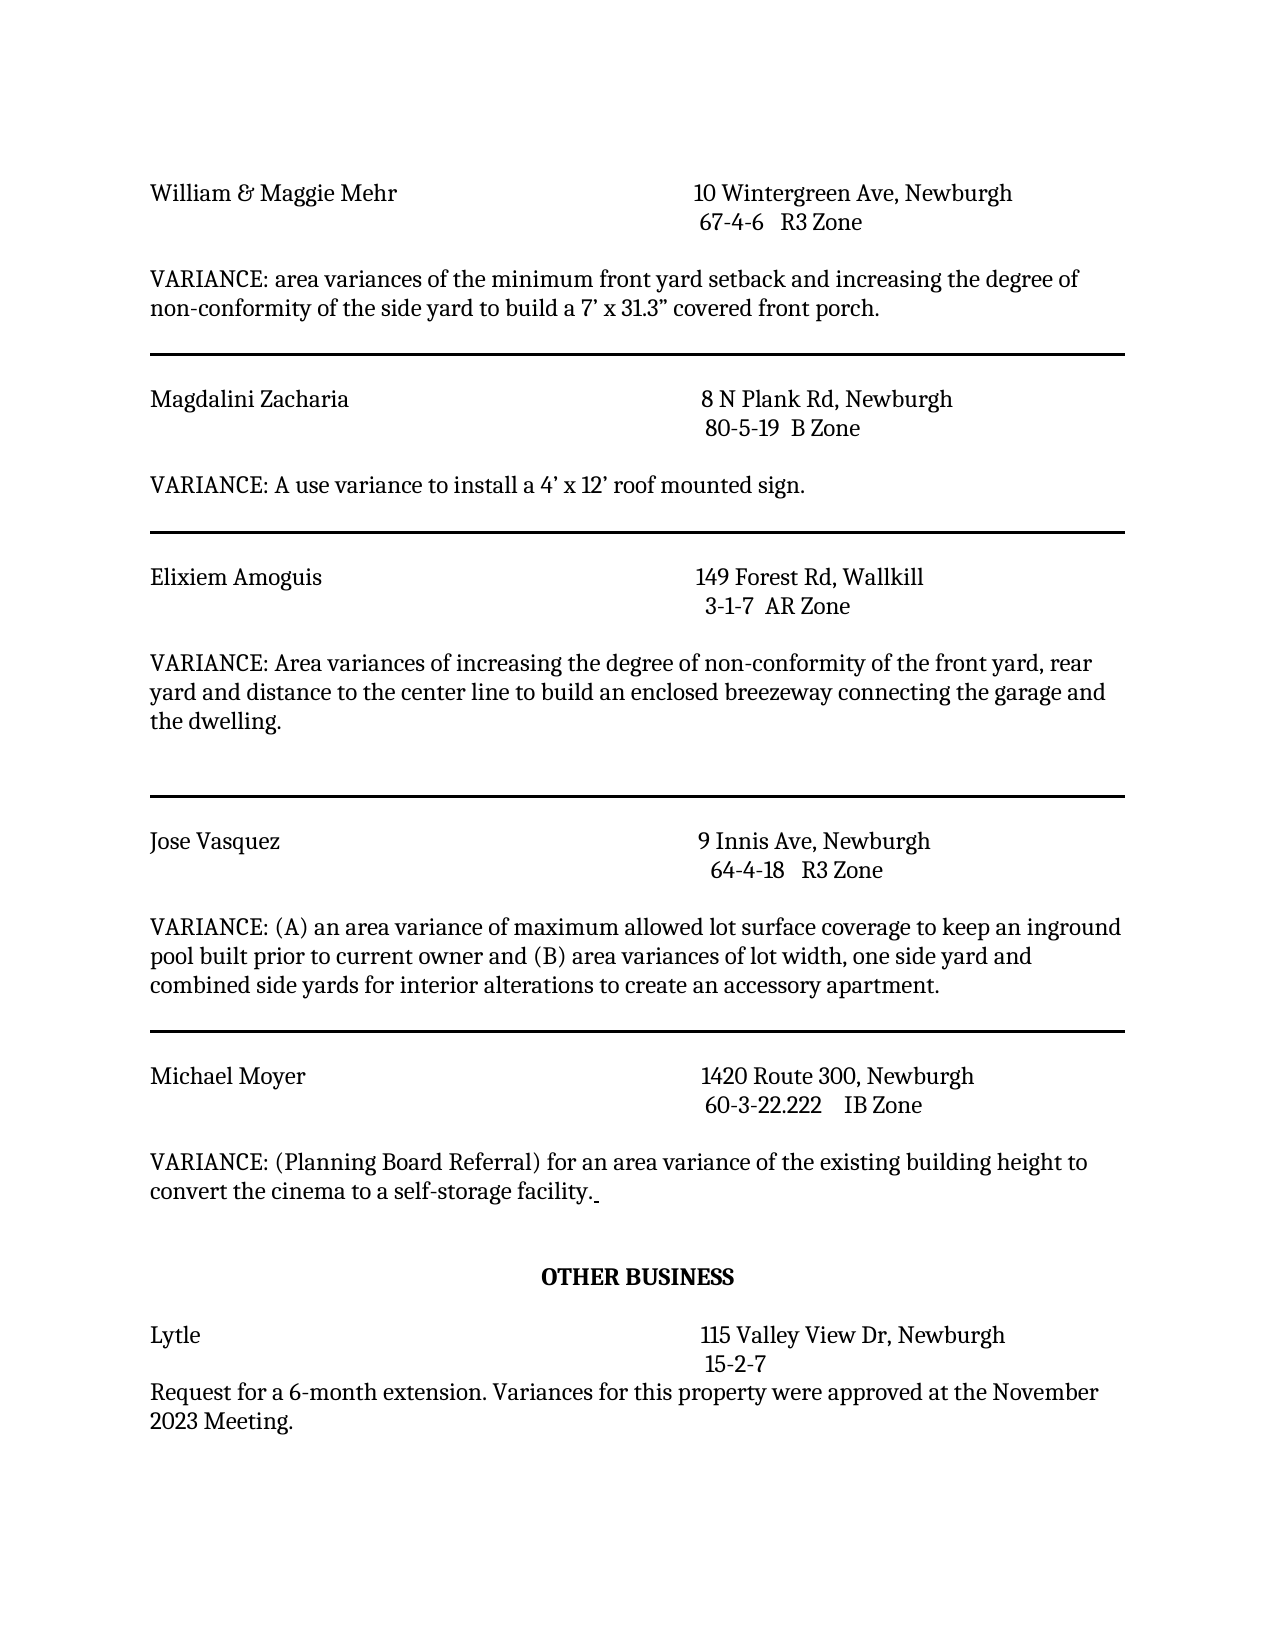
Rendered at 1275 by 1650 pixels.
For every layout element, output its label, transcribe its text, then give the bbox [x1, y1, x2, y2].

text Lytle 115 Valley View Dr, Newburgh [150, 1321, 1125, 1349]
text 15-2-7 [150, 1349, 1125, 1378]
text VARIANCE: Area variances of increasing the degree of non-conformity of the front yard, rear yard and distance to the center line to build an enclosed breezeway connecting the garage and the dwelling. [150, 649, 1125, 735]
text VARIANCE: area variances of the minimum front yard setback and increasing the degree of non-conformity of the side yard to build a 7’ x 31.3” covered front porch. [150, 265, 1125, 322]
text 64-4-18 R3 Zone [150, 856, 1125, 884]
text 67-4-6 R3 Zone [150, 207, 1125, 236]
text 60-3-22.222 IB Zone [150, 1091, 1125, 1119]
text Jose Vasquez 9 Innis Ave, Newburgh [150, 827, 1125, 856]
text Request for a 6-month extension. Variances for this property were approved at the November 2023 Meeting. [150, 1378, 1125, 1436]
text OTHER BUSINESS [150, 1263, 1125, 1292]
text VARIANCE: (A) an area variance of maximum allowed lot surface coverage to keep an inground pool built prior to current owner and (B) area variances of lot width, one side yard and combined side yards for interior alterations to create an accessory apartment. [150, 913, 1125, 999]
text VARIANCE: (Planning Board Referral) for an area variance of the existing building height to convert the cinema to a self-storage facility. [150, 1148, 1125, 1206]
text 3-1-7 AR Zone [150, 592, 1125, 620]
text Elixiem Amoguis 149 Forest Rd, Wallkill [150, 563, 1125, 592]
text 80-5-19 B Zone [150, 414, 1125, 443]
text William & Maggie Mehr 10 Wintergreen Ave, Newburgh [150, 179, 1125, 207]
text VARIANCE: A use variance to install a 4’ x 12’ roof mounted sign. [150, 471, 1125, 500]
text Michael Moyer 1420 Route 300, Newburgh [150, 1062, 1125, 1091]
text Magdalini Zacharia 8 N Plank Rd, Newburgh [150, 385, 1125, 414]
